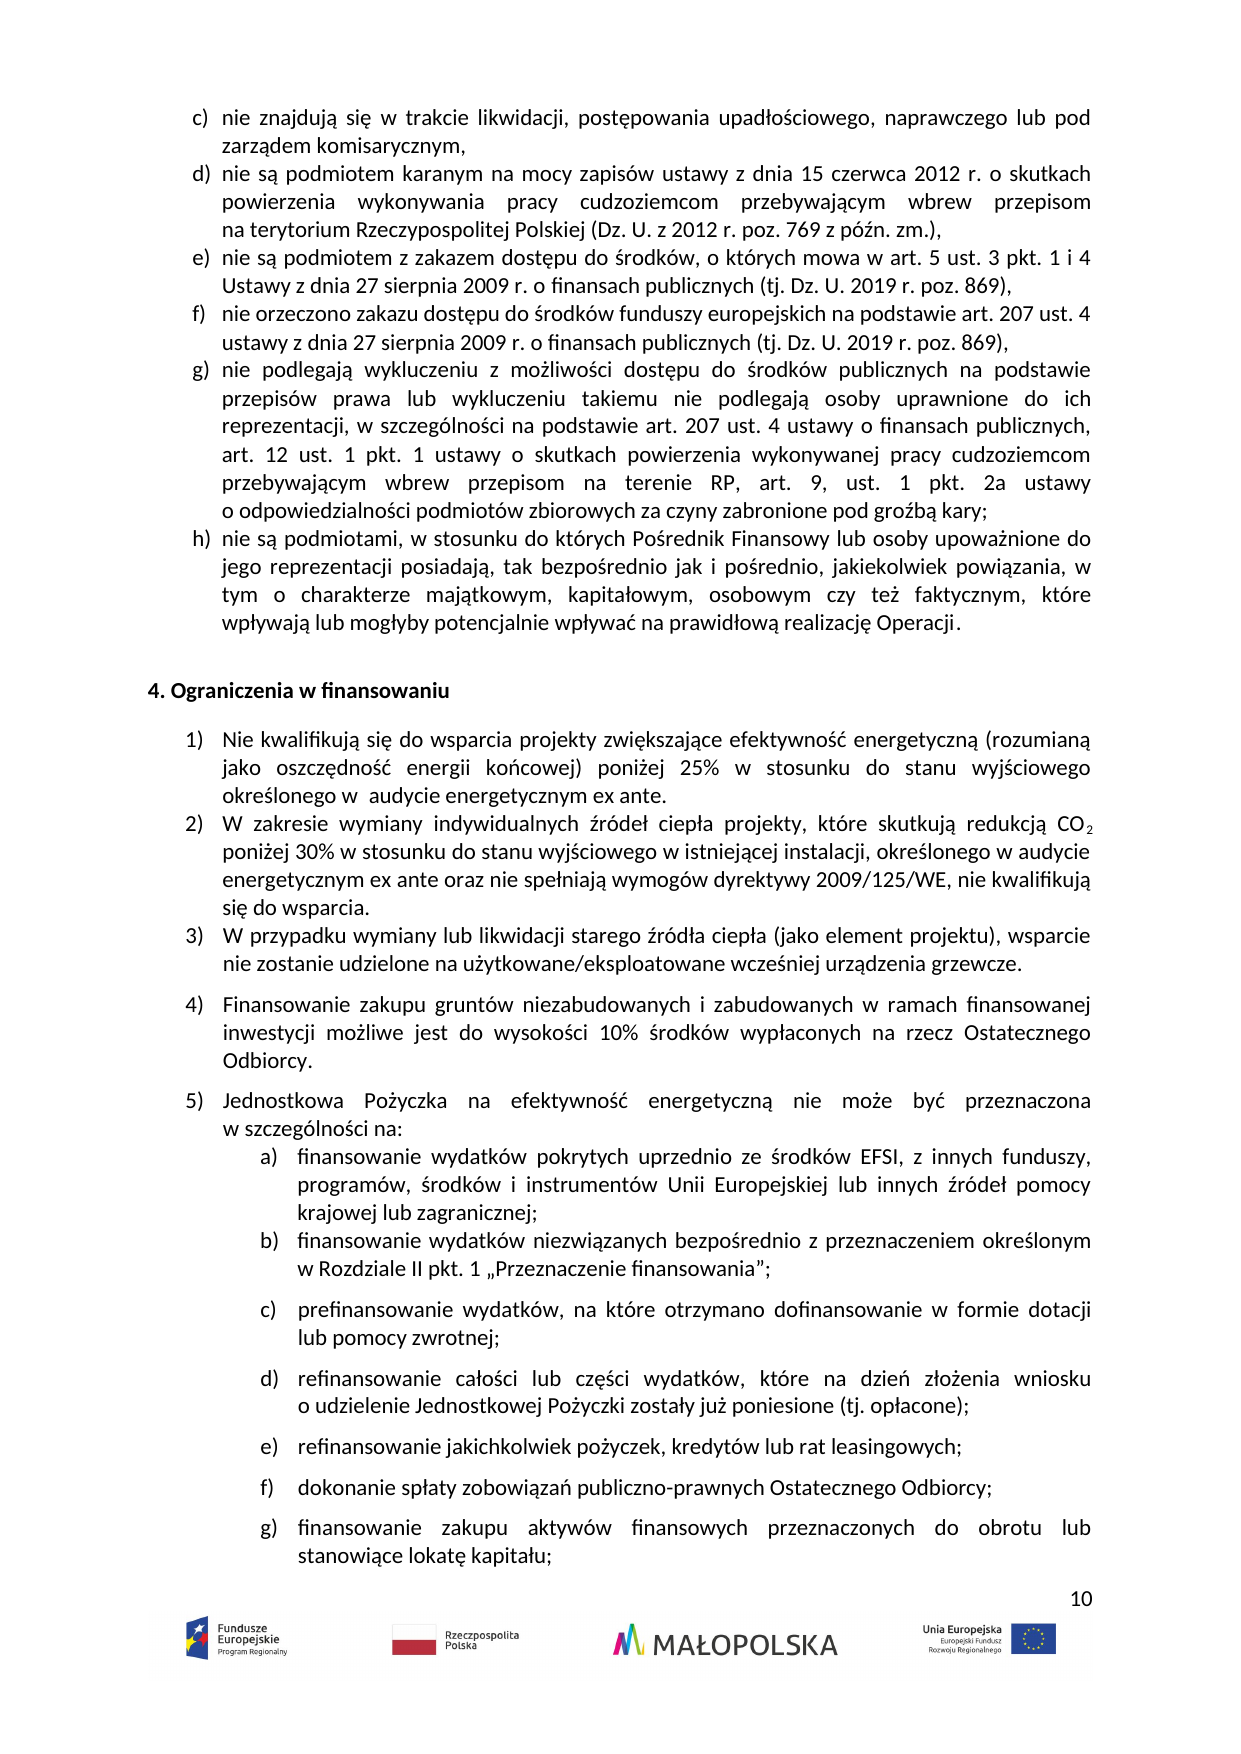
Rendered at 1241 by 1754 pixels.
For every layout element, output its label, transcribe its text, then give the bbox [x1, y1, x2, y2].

list nie podlegają wykluczeniu z możliwości dostępu do środków publicznych na podstawie przepisów prawa lub wykluczeniu takiemu nie podlegają osoby uprawnione do ich reprezentacji, w szczególności na podstawie art. 207 ust. 4 ustawy o finansach publicznych, art. 12 ust. 1 pkt. 1 ustawy o skutkach powierzenia wykonywanej pracy cudzoziemcom przebywającym wbrew przepisom na terenie RP, art. 9, ust. 1 pkt. 2a ustawy o odpowiedzialności podmiotów zbiorowych za czyny zabronione pod groźbą kary; [192, 356, 1092, 524]
list nie są podmiotami, w stosunku do których Pośrednik Finansowy lub osoby upoważnione do jego reprezentacji posiadają, tak bezpośrednio jak i pośrednio, jakiekolwiek powiązania, w tym o charakterze majątkowym, kapitałowym, osobowym czy też faktycznym, które wpływają lub mogłyby potencjalnie wpływać na prawidłową realizację Operacji. [192, 524, 1092, 636]
list dokonanie spłaty zobowiązań publiczno-prawnych Ostatecznego Odbiorcy; [260, 1473, 1092, 1501]
list nie znajdują się w trakcie likwidacji, postępowania upadłościowego, naprawczego lub pod zarządem komisarycznym, [192, 103, 1092, 159]
list nie są podmiotem z zakazem dostępu do środków, o których mowa w art. 5 ust. 3 pkt. 1 i 4 Ustawy z dnia 27 sierpnia 2009 r. o finansach publicznych (tj. Dz. U. 2019 r. poz. 869), [192, 243, 1092, 299]
list finansowanie zakupu aktywów finansowych przeznaczonych do obrotu lub stanowiące lokatę kapitału; [260, 1513, 1092, 1569]
picture [147, 1611, 1093, 1681]
list W zakresie wymiany indywidualnych źródeł ciepła projekty, które skutkują redukcją CO2 poniżej 30% w stosunku do stanu wyjściowego w istniejącej instalacji, określonego w audycie energetycznym ex ante oraz nie spełniają wymogów dyrektywy 2009/125/WE, nie kwalifikują się do wsparcia. [185, 809, 1092, 921]
list refinansowanie całości lub części wydatków, które na dzień złożenia wniosku o udzielenie Jednostkowej Pożyczki zostały już poniesione (tj. opłacone); [260, 1364, 1092, 1420]
list W przypadku wymiany lub likwidacji starego źródła ciepła (jako element projektu), wsparcie nie zostanie udzielone na użytkowane/eksploatowane wcześniej urządzenia grzewcze. [185, 921, 1092, 977]
list nie orzeczono zakazu dostępu do środków funduszy europejskich na podstawie art. 207 ust. 4 ustawy z dnia 27 sierpnia 2009 r. o finansach publicznych (tj. Dz. U. 2019 r. poz. 869), [192, 299, 1092, 356]
list Jednostkowa Pożyczka na efektywność energetyczną nie może być przeznaczona w szczególności na: [185, 1086, 1092, 1142]
list nie są podmiotem karanym na mocy zapisów ustawy z dnia 15 czerwca 2012 r. o skutkach powierzenia wykonywania pracy cudzoziemcom przebywającym wbrew przepisom na terytorium Rzeczypospolitej Polskiej (Dz. U. z 2012 r. poz. 769 z późn. zm.), [192, 159, 1092, 243]
text 4. Ograniczenia w finansowaniu [148, 676, 1092, 704]
list refinansowanie jakichkolwiek pożyczek, kredytów lub rat leasingowych; [260, 1432, 1092, 1460]
list Nie kwalifikują się do wsparcia projekty zwiększające efektywność energetyczną (rozumianą jako oszczędność energii końcowej) poniżej 25% w stosunku do stanu wyjściowego określonego w audycie energetycznym ex ante. [185, 725, 1092, 809]
list prefinansowanie wydatków, na które otrzymano dofinansowanie w formie dotacji lub pomocy zwrotnej; [260, 1295, 1092, 1351]
list Finansowanie zakupu gruntów niezabudowanych i zabudowanych w ramach finansowanej inwestycji możliwe jest do wysokości 10% środków wypłaconych na rzecz Ostatecznego Odbiorcy. [185, 990, 1092, 1074]
list finansowanie wydatków niezwiązanych bezpośrednio z przeznaczeniem określonym w Rozdziale II pkt. 1 „Przeznaczenie finansowania”; [260, 1227, 1092, 1283]
list finansowanie wydatków pokrytych uprzednio ze środków EFSI, z innych funduszy, programów, środków i instrumentów Unii Europejskiej lub innych źródeł pomocy krajowej lub zagranicznej; [260, 1142, 1092, 1227]
